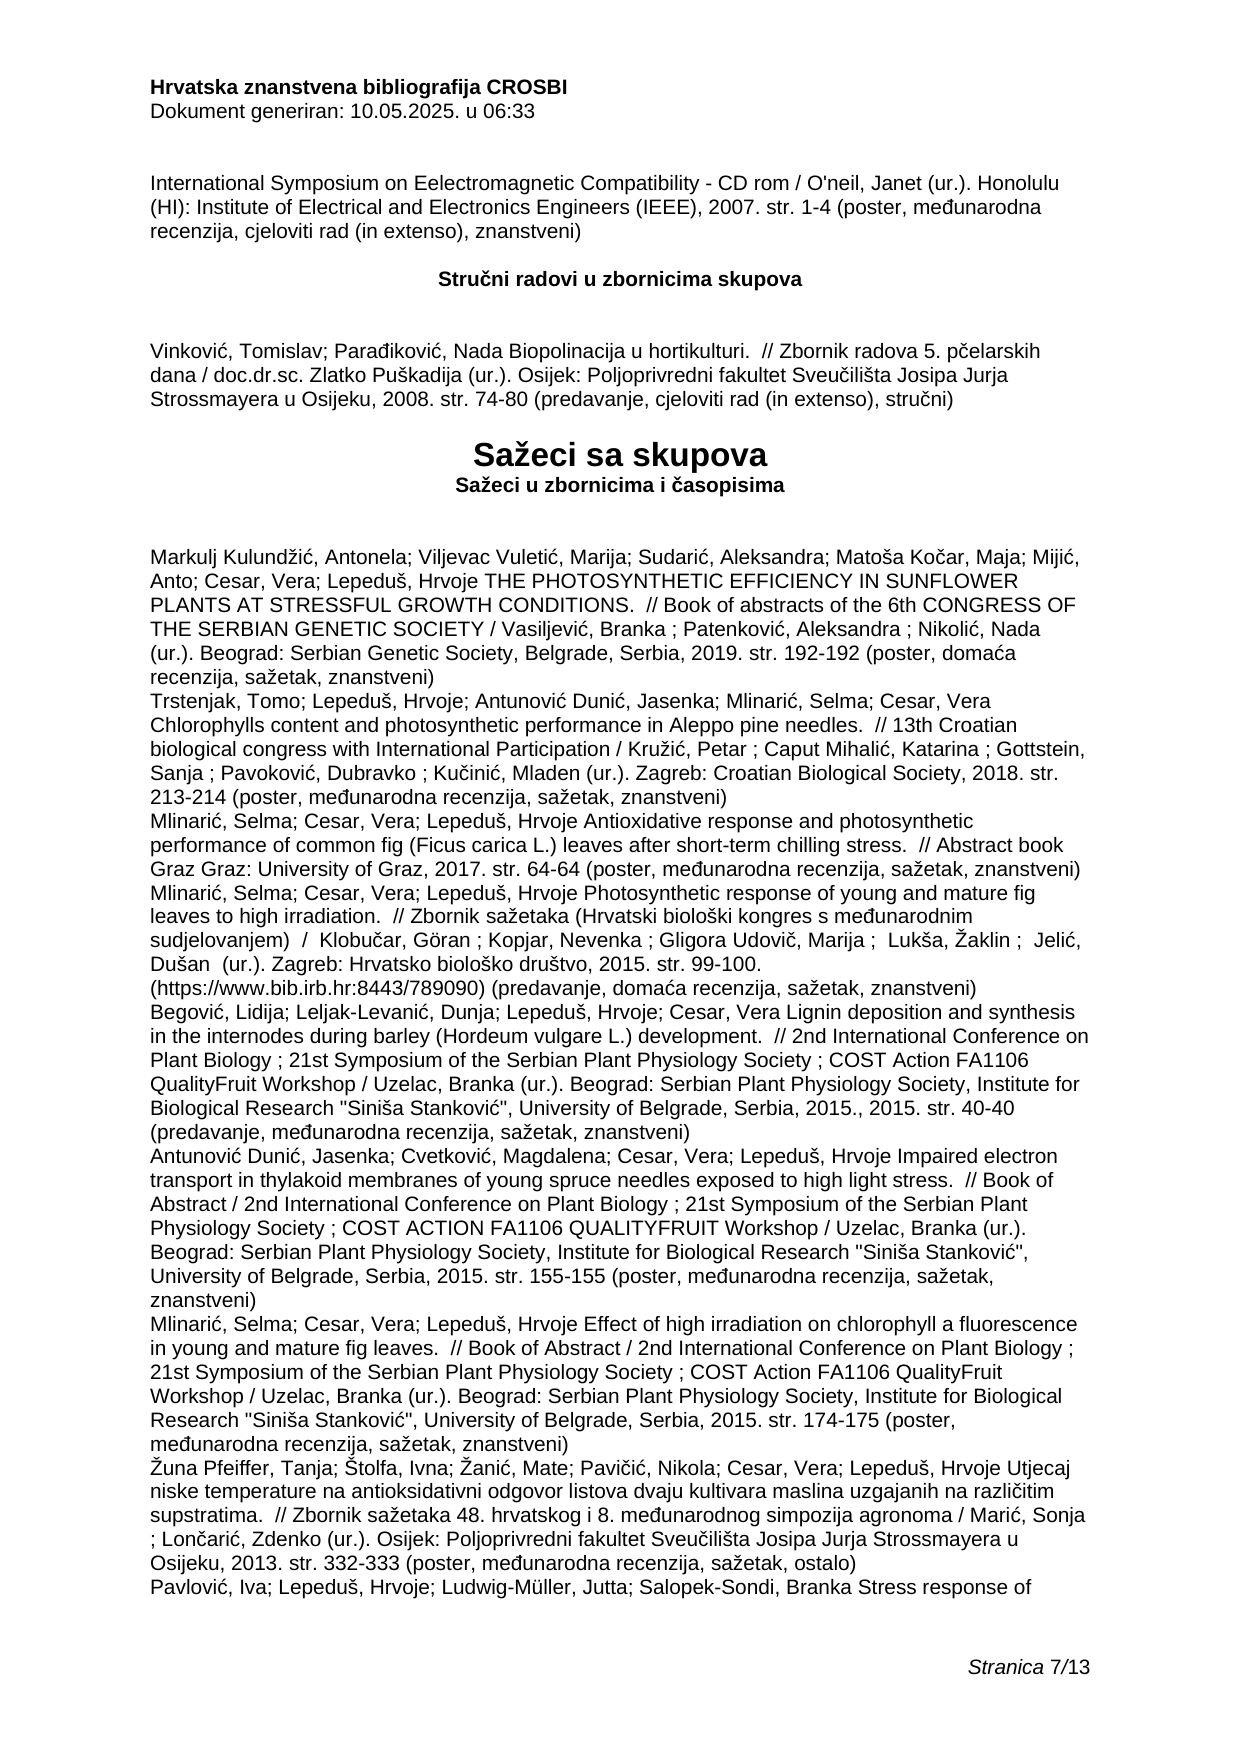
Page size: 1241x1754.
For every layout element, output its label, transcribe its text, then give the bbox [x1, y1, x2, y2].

subtitle Stručni radovi u zbornicima skupova [150, 267, 1090, 291]
text Antunović Dunić, Jasenka; Cvetković, Magdalena; Cesar, Vera; Lepeduš, Hrvoje [150, 1144, 1090, 1312]
text Mlinarić, Selma; Cesar, Vera; Lepeduš, Hrvoje [150, 808, 1090, 880]
text Vinković, Tomislav; Parađiković, Nada [150, 339, 1090, 411]
text Mlinarić, Selma; Cesar, Vera; Lepeduš, Hrvoje [150, 880, 1090, 1000]
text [150, 1575, 1090, 1599]
text Begović, Lidija; Leljak-Levanić, Dunja; Lepeduš, Hrvoje; Cesar, Vera [150, 1000, 1090, 1144]
text Žuna Pfeiffer, Tanja; Štolfa, Ivna; Žanić, Mate; Pavičić, Nikola; Cesar, Vera; Lepeduš, Hrvoje [150, 1455, 1090, 1575]
subtitle Sažeci u zbornicima i časopisima [150, 473, 1090, 497]
subtitle Sažeci sa skupova [150, 434, 1090, 473]
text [150, 171, 1090, 243]
text Markulj Kulundžić, Antonela; Viljevac Vuletić, Marija; Sudarić, Aleksandra; Matoša Kočar, Maja; Mijić, Anto; Cesar, Vera; Lepeduš, Hrvoje [150, 545, 1090, 689]
text Trstenjak, Tomo; Lepeduš, Hrvoje; Antunović Dunić, Jasenka; Mlinarić, Selma; Cesar, Vera [150, 689, 1090, 808]
text Mlinarić, Selma; Cesar, Vera; Lepeduš, Hrvoje [150, 1312, 1090, 1455]
